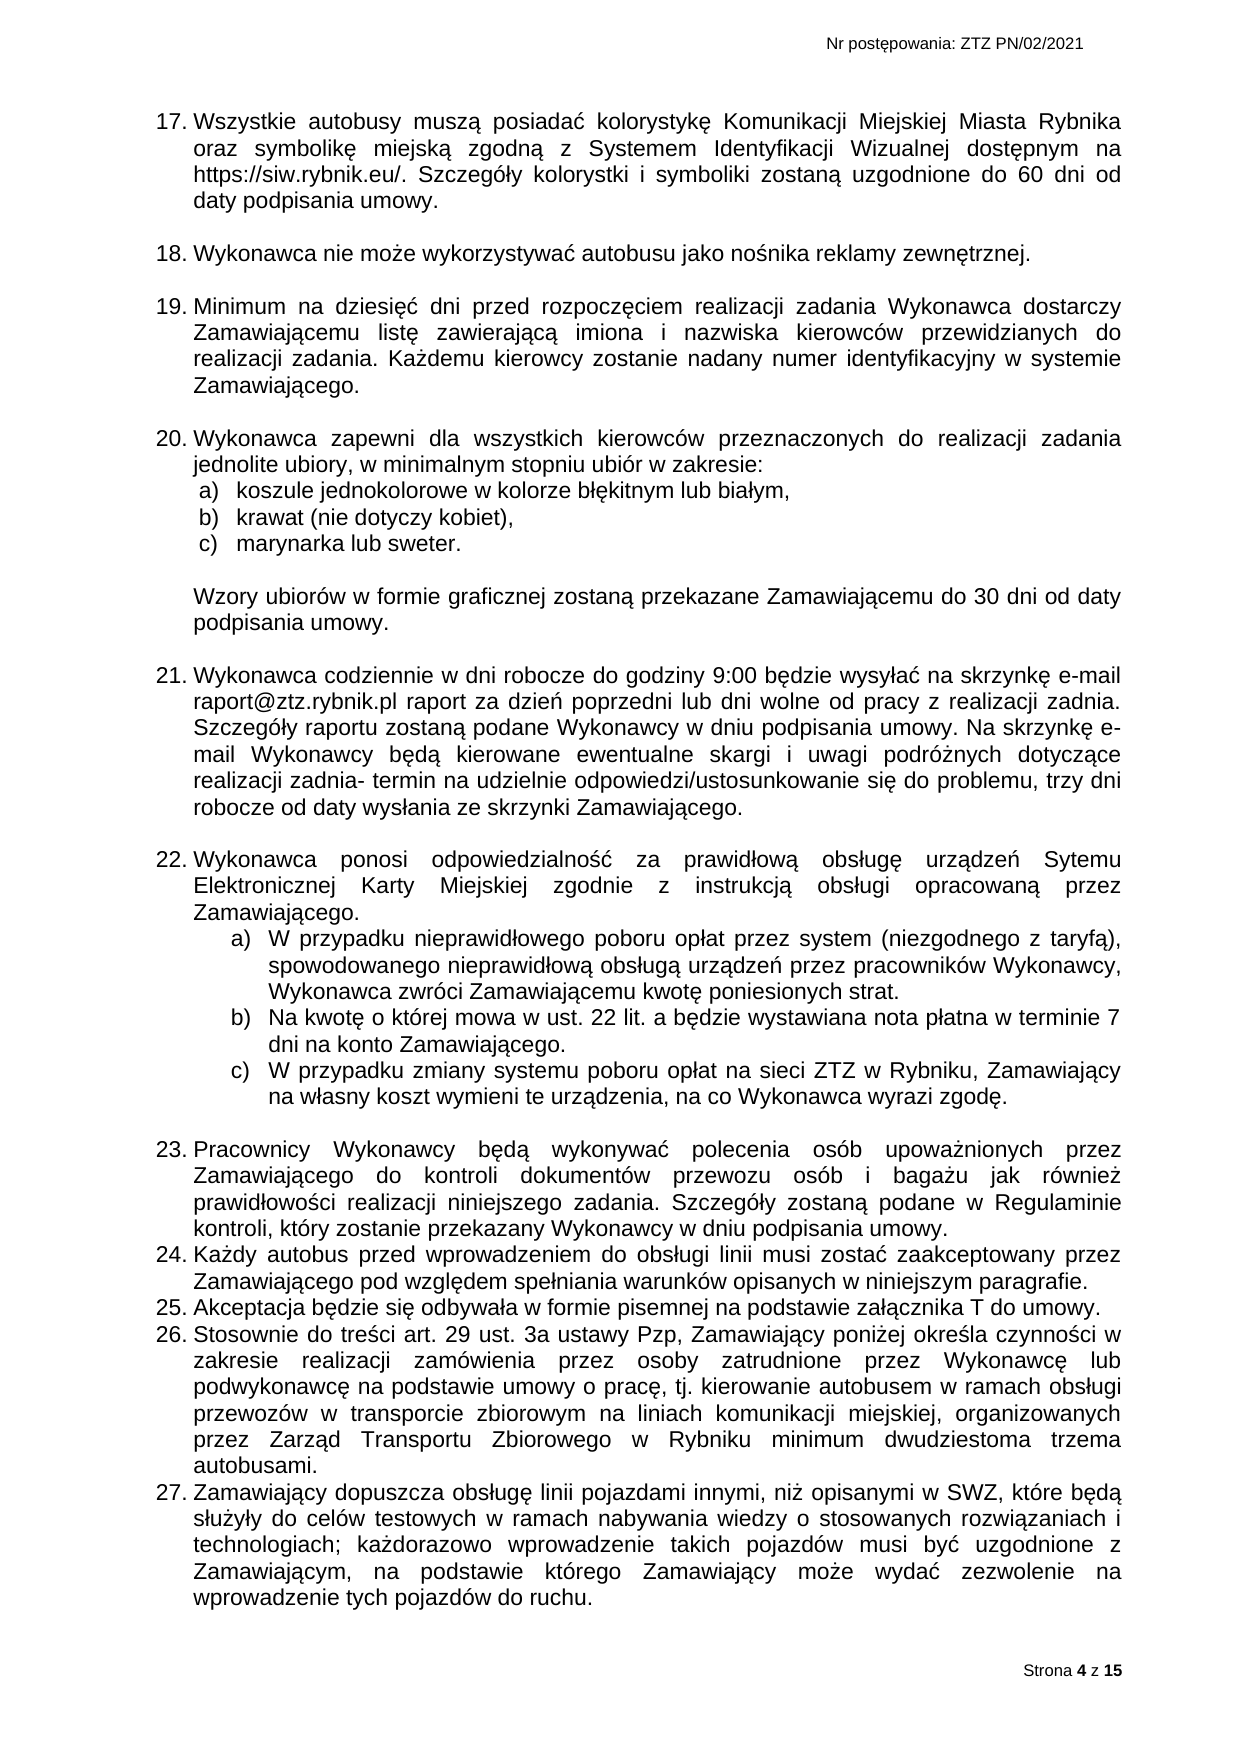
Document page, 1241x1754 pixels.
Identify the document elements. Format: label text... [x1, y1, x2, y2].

list Wykonawca ponosi odpowiedzialność za prawidłową obsługę urządzeń Sytemu Elektronicznej Karty Miejskiej zgodnie z instrukcją obsługi opracowaną przez Zamawiającego. [156, 846, 1122, 925]
list Wzory ubiorów w formie graficznej zostaną przekazane Zamawiającemu do 30 dni od daty podpisania umowy. [193, 583, 1122, 635]
list W przypadku zmiany systemu poboru opłat na sieci ZTZ w Rybniku, Zamawiający na własny koszt wymieni te urządzenia, na co Wykonawca wyrazi zgodę. [231, 1057, 1122, 1110]
list Stosownie do treści art. 29 ust. 3a ustawy Pzp, Zamawiający poniżej określa czynności w zakresie realizacji zamówienia przez osoby zatrudnione przez Wykonawcę lub podwykonawcę na podstawie umowy o pracę, tj. kierowanie autobusem w ramach obsługi przewozów w transporcie zbiorowym na liniach komunikacji miejskiej, organizowanych przez Zarząd Transportu Zbiorowego w Rybniku minimum dwudziestoma trzema autobusami. [156, 1321, 1122, 1479]
list Zamawiający dopuszcza obsługę linii pojazdami innymi, niż opisanymi w SWZ, które będą służyły do celów testowych w ramach nabywania wiedzy o stosowanych rozwiązaniach i technologiach; każdorazowo wprowadzenie takich pojazdów musi być uzgodnione z Zamawiającym, na podstawie którego Zamawiający może wydać zezwolenie na wprowadzenie tych pojazdów do ruchu. [156, 1479, 1122, 1610]
list W przypadku nieprawidłowego poboru opłat przez system (niezgodnego z taryfą), spowodowanego nieprawidłową obsługą urządzeń przez pracowników Wykonawcy, Wykonawca zwróci Zamawiającemu kwotę poniesionych strat. [231, 925, 1122, 1004]
list Wykonawca nie może wykorzystywać autobusu jako nośnika reklamy zewnętrznej. [156, 240, 1122, 266]
list marynarka lub sweter. [199, 530, 1122, 556]
list koszule jednokolorowe w kolorze błękitnym lub białym, [199, 477, 1122, 503]
list Minimum na dziesięć dni przed rozpoczęciem realizacji zadania Wykonawca dostarczy Zamawiającemu listę zawierającą imiona i nazwiska kierowców przewidzianych do realizacji zadania. Każdemu kierowcy zostanie nadany numer identyfikacyjny w systemie Zamawiającego. [156, 293, 1122, 398]
list krawat (nie dotyczy kobiet), [199, 503, 1122, 530]
list Wykonawca zapewni dla wszystkich kierowców przeznaczonych do realizacji zadania jednolite ubiory, w minimalnym stopniu ubiór w zakresie: [156, 424, 1122, 477]
list Wszystkie autobusy muszą posiadać kolorystykę Komunikacji Miejskiej Miasta Rybnika oraz symbolikę miejską zgodną z Systemem Identyfikacji Wizualnej dostępnym na https://siw.rybnik.eu/. Szczegóły kolorystki i symboliki zostaną uzgodnione do 60 dni od daty podpisania umowy. [156, 108, 1122, 214]
list Na kwotę o której mowa w ust. 22 lit. a będzie wystawiana nota płatna w terminie 7 dni na konto Zamawiającego. [231, 1004, 1122, 1057]
list Akceptacja będzie się odbywała w formie pisemnej na podstawie załącznika T do umowy. [156, 1294, 1122, 1321]
list Pracownicy Wykonawcy będą wykonywać polecenia osób upoważnionych przez Zamawiającego do kontroli dokumentów przewozu osób i bagażu jak również prawidłowości realizacji niniejszego zadania. Szczegóły zostaną podane w Regulaminie kontroli, który zostanie przekazany Wykonawcy w dniu podpisania umowy. [156, 1136, 1122, 1241]
list Każdy autobus przed wprowadzeniem do obsługi linii musi zostać zaakceptowany przez Zamawiającego pod względem spełniania warunków opisanych w niniejszym paragrafie. [156, 1241, 1122, 1294]
list Wykonawca codziennie w dni robocze do godziny 9:00 będzie wysyłać na skrzynkę e-mail raport@ztz.rybnik.pl raport za dzień poprzedni lub dni wolne od pracy z realizacji zadnia. Szczegóły raportu zostaną podane Wykonawcy w dniu podpisania umowy. Na skrzynkę e-mail Wykonawcy będą kierowane ewentualne skargi i uwagi podróżnych dotyczące realizacji zadnia- termin na udzielnie odpowiedzi/ustosunkowanie się do problemu, trzy dni robocze od daty wysłania ze skrzynki Zamawiającego. [156, 662, 1122, 820]
